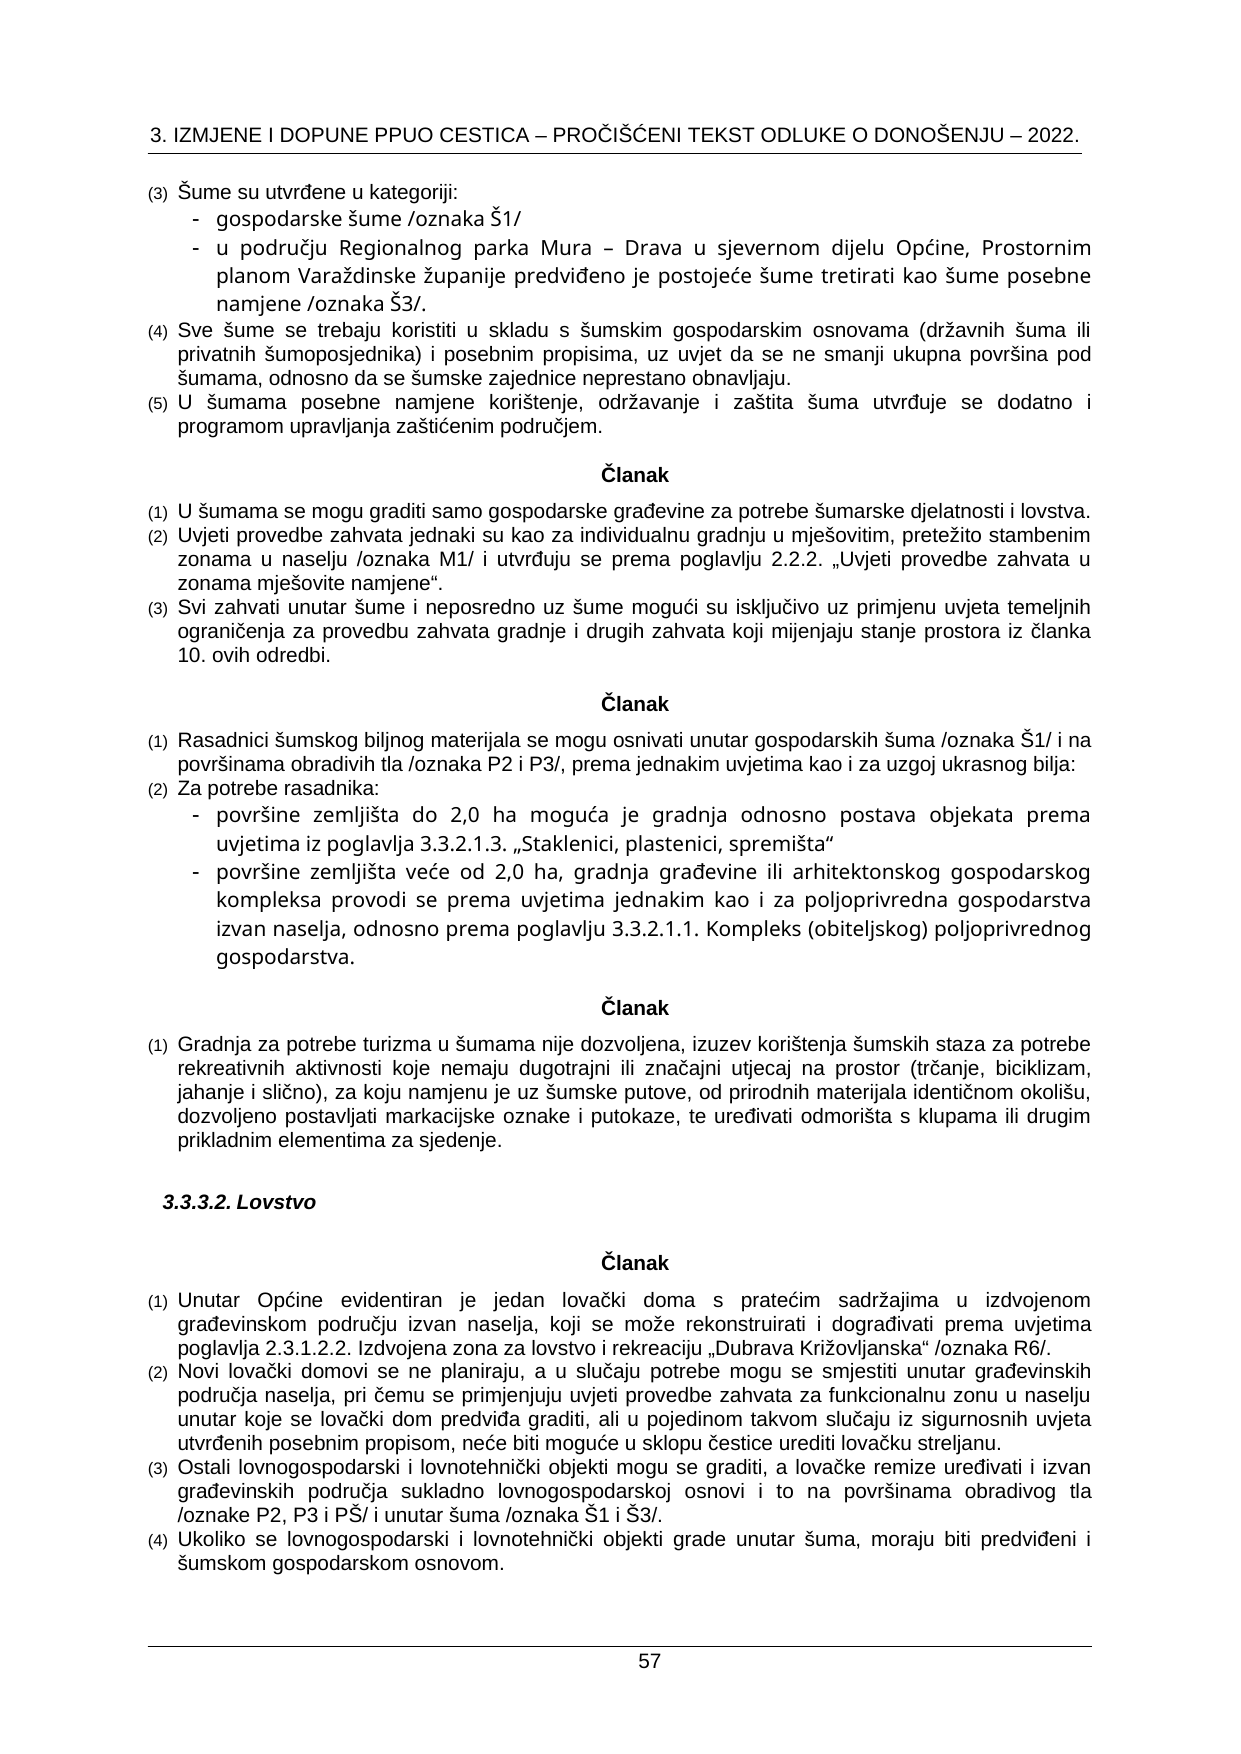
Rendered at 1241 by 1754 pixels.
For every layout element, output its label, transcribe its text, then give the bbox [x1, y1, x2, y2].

text u području Regionalnog parka Mura – Drava u sjevernom dijelu Općine, Prostornim planom Varaždinske županije predviđeno je postojeće šume tretirati kao šume posebne namjene /oznaka Š3/. [192, 233, 1092, 318]
list Sve šume se trebaju koristiti u skladu s šumskim gospodarskim osnovama (državnih šuma ili privatnih šumoposjednika) i posebnim propisima, uz uvjet da se ne smanji ukupna površina pod šumama, odnosno da se šumske zajednice neprestano obnavljaju. [148, 318, 1092, 390]
list Unutar Općine evidentiran je jedan lovački doma s pratećim sadržajima u izdvojenom građevinskom području izvan naselja, koji se može rekonstruirati i dograđivati prema uvjetima poglavlja 2.3.1.2.2. Izdvojena zona za lovstvo i rekreaciju „Dubrava Križovljanska“ /oznaka R6/. [148, 1287, 1092, 1359]
list Svi zahvati unutar šume i neposredno uz šume mogući su isključivo uz primjenu uvjeta temeljnih ograničenja za provedbu zahvata gradnje i drugih zahvata koji mijenjaju stanje prostora iz članka 10. ovih odredbi. [148, 595, 1092, 667]
list Gradnja za potrebe turizma u šumama nije dozvoljena, izuzev korištenja šumskih staza za potrebe rekreativnih aktivnosti koje nemaju dugotrajni ili značajni utjecaj na prostor (trčanje, biciklizam, jahanje i slično), za koju namjenu je uz šumske putove, od prirodnih materijala identičnom okolišu, dozvoljeno postavljati markacijske oznake i putokaze, te uređivati odmorišta s klupama ili drugim prikladnim elementima za sjedenje. [148, 1032, 1092, 1152]
text površine zemljišta veće od 2,0 ha, gradnja građevine ili arhitektonskog gospodarskog kompleksa provodi se prema uvjetima jednakim kao i za poljoprivredna gospodarstva izvan naselja, odnosno prema poglavlju 3.3.2.1.1. Kompleks (obiteljskog) poljoprivrednog gospodarstva. [192, 857, 1092, 971]
list U šumama posebne namjene korištenje, održavanje i zaštita šuma utvrđuje se dodatno i programom upravljanja zaštićenim područjem. [148, 390, 1092, 438]
text gospodarske šume /oznaka Š1/ [192, 204, 1092, 233]
text površine zemljišta do 2,0 ha moguća je gradnja odnosno postava objekata prema uvjetima iz poglavlja 3.3.2.1.3. „Staklenici, plastenici, spremišta“ [192, 800, 1092, 857]
list Novi lovački domovi se ne planiraju, a u slučaju potrebe mogu se smjestiti unutar građevinskih područja naselja, pri čemu se primjenjuju uvjeti provedbe zahvata za funkcionalnu zonu u naselju unutar koje se lovački dom predviđa graditi, ali u pojedinom takvom slučaju iz sigurnosnih uvjeta utvrđenih posebnim propisom, neće biti moguće u sklopu čestice urediti lovačku streljanu. [148, 1359, 1092, 1455]
list Uvjeti provedbe zahvata jednaki su kao za individualnu gradnju u mješovitim, pretežito stambenim zonama u naselju /oznaka M1/ i utvrđuju se prema poglavlju 2.2.2. „Uvjeti provedbe zahvata u zonama mješovite namjene“. [148, 523, 1092, 595]
text Članak 2. [148, 1251, 1092, 1275]
list Rasadnici šumskog biljnog materijala se mogu osnivati unutar gospodarskih šuma /oznaka Š1/ i na površinama obradivih tla /oznaka P2 i P3/, prema jednakim uvjetima kao i za uzgoj ukrasnog bilja: [148, 728, 1092, 776]
list U šumama se mogu graditi samo gospodarske građevine za potrebe šumarske djelatnosti i lovstva. [148, 499, 1092, 523]
text Članak 2. [148, 692, 1092, 716]
text Članak 2. [148, 996, 1092, 1020]
list Ukoliko se lovnogospodarski i lovnotehnički objekti grade unutar šuma, moraju biti predviđeni i šumskom gospodarskom osnovom. [148, 1527, 1092, 1575]
text Članak 2. [148, 463, 1092, 487]
list Šume su utvrđene u kategoriji: [148, 180, 1092, 204]
list Ostali lovnogospodarski i lovnotehnički objekti mogu se graditi, a lovačke remize uređivati i izvan građevinskih područja sukladno lovnogospodarskoj osnovi i to na površinama obradivog tla /oznake P2, P3 i PŠ/ i unutar šuma /oznaka Š1 i Š3/. [148, 1455, 1092, 1527]
list Za potrebe rasadnika: [148, 776, 1092, 800]
subtitle Lovstvo [162, 1189, 1092, 1213]
